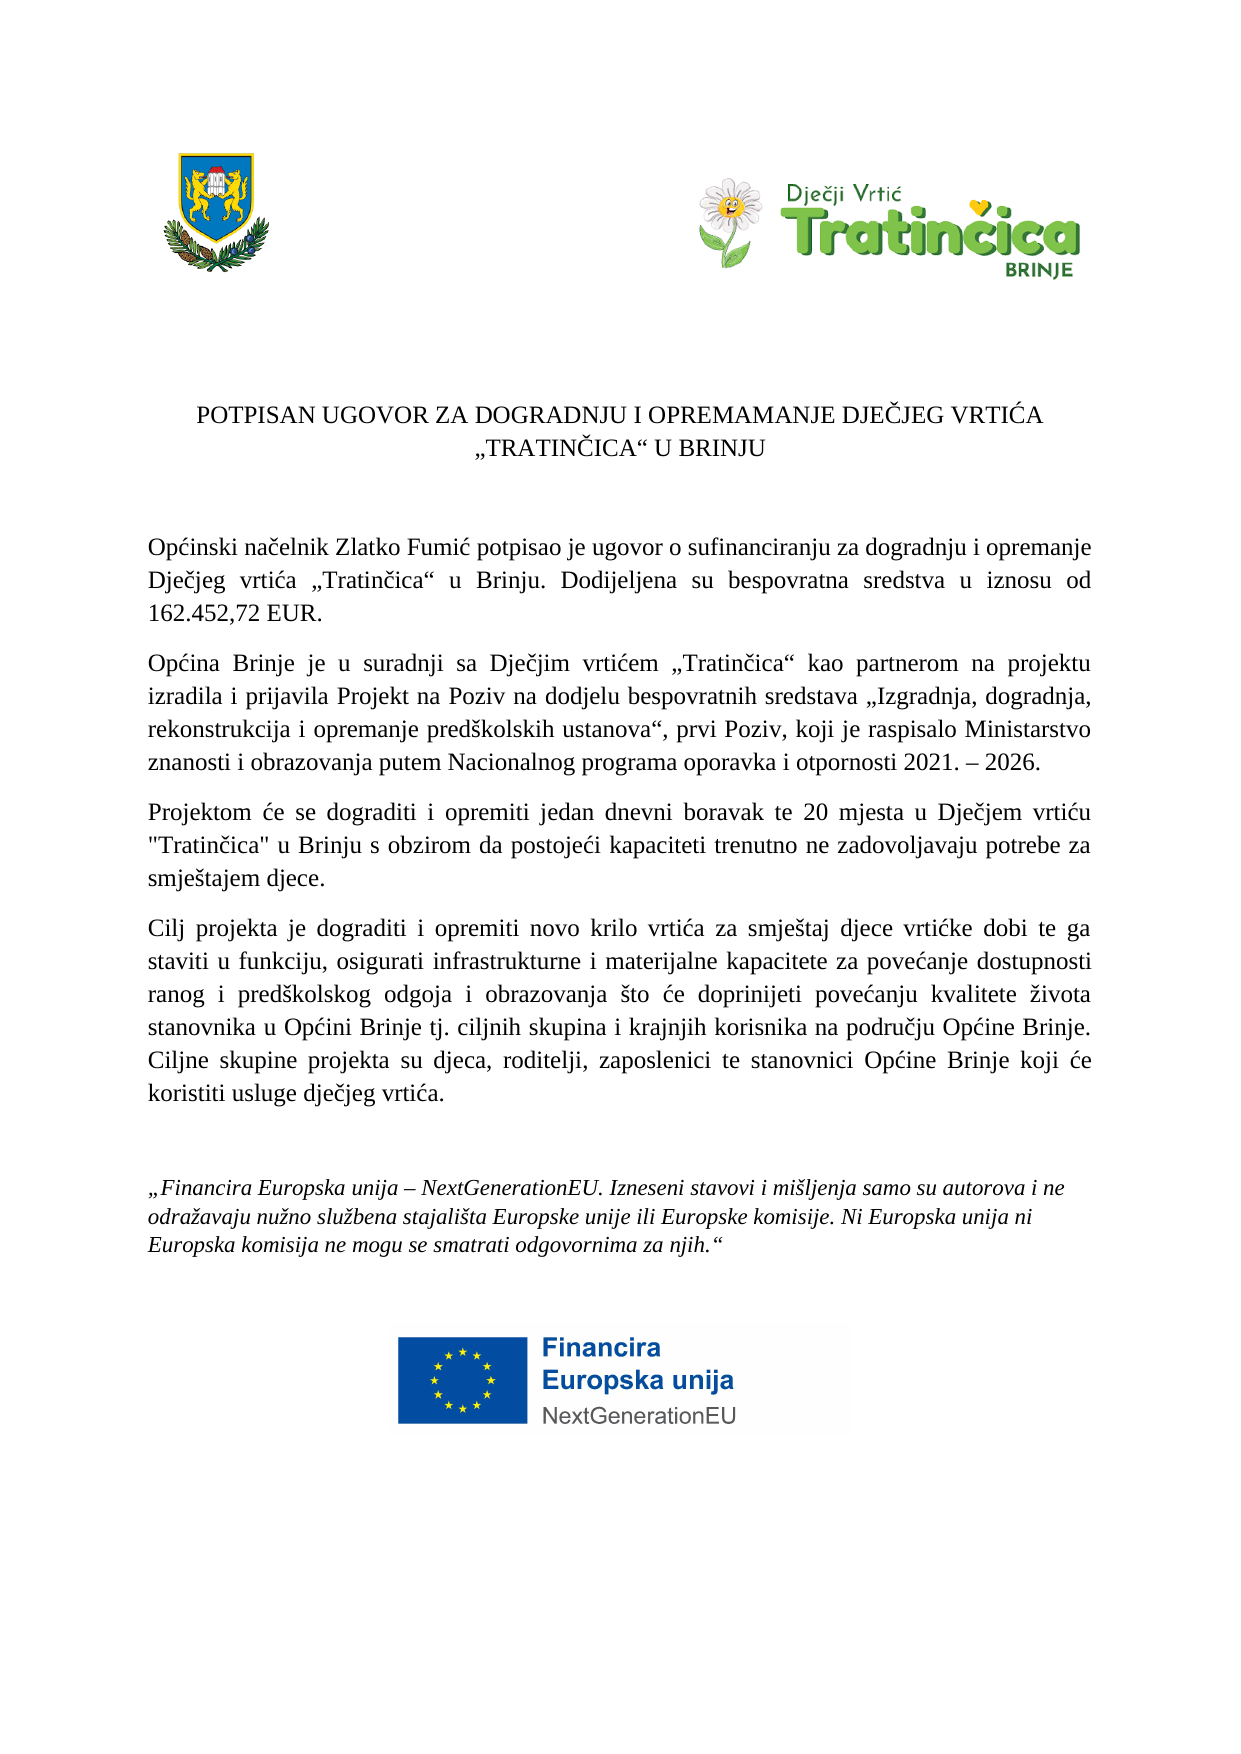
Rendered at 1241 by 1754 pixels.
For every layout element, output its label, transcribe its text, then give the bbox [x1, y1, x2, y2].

picture [686, 170, 1092, 282]
picture [388, 1323, 853, 1435]
text Cilj projekta je dograditi i opremiti novo krilo vrtića za smještaj djece vrtićke dobi te ga staviti u funkciju, osigurati infrastrukturne i materijalne kapacitete za povećanje dostupnosti ranog i predškolskog odgoja i obrazovanja što će doprinijeti povećanju kvalitete života stanovnika u Općini Brinje tj. ciljnih skupina i krajnjih korisnika na području Općine Brinje. Ciljne skupine projekta su djeca, roditelji, zaposlenici te stanovnici Općine Brinje koji će koristiti usluge dječjeg vrtića. [148, 913, 1093, 1107]
text Općina Brinje je u suradnji sa Dječjim vrtićem „Tratinčica“ kao partnerom na projektu izradila i prijavila Projekt na Poziv na dodjelu bespovratnih sredstava „Izgradnja, dogradnja, rekonstrukcija i opremanje predškolskih ustanova“, prvi Poziv, koji je raspisalo Ministarstvo znanosti i obrazovanja putem Nacionalnog programa oporavka i otpornosti 2021. – 2026. [148, 648, 1093, 776]
text Općinski načelnik Zlatko Fumić potpisao je ugovor o sufinanciranju za dogradnju i opremanje Dječjeg vrtića „Tratinčica“ u Brinju. Dodijeljena su bespovratna sredstva u iznosu od 162.452,72 EUR. [148, 532, 1093, 627]
text Projektom će se dograditi i opremiti jedan dnevni boravak te 20 mjesta u Dječjem vrtiću "Tratinčica" u Brinju s obzirom da postojeći kapaciteti trenutno ne zadovoljavaju potrebe za smještajem djece. [148, 797, 1093, 892]
text „Financira Europska unija – NextGenerationEU. Izneseni stavovi i mišljenja samo su autorova i ne odražavaju nužno službena stajališta Europske unije ili Europske komisije. Ni Europska unija ni Europska komisija ne mogu se smatrati odgovornima za njih.“ [148, 1174, 1093, 1258]
text POTPISAN UGOVOR ZA DOGRADNJU I OPREMAMANJE DJEČJEG VRTIĆA „TRATINČICA“ U BRINJU [148, 400, 1093, 462]
picture [148, 147, 283, 282]
